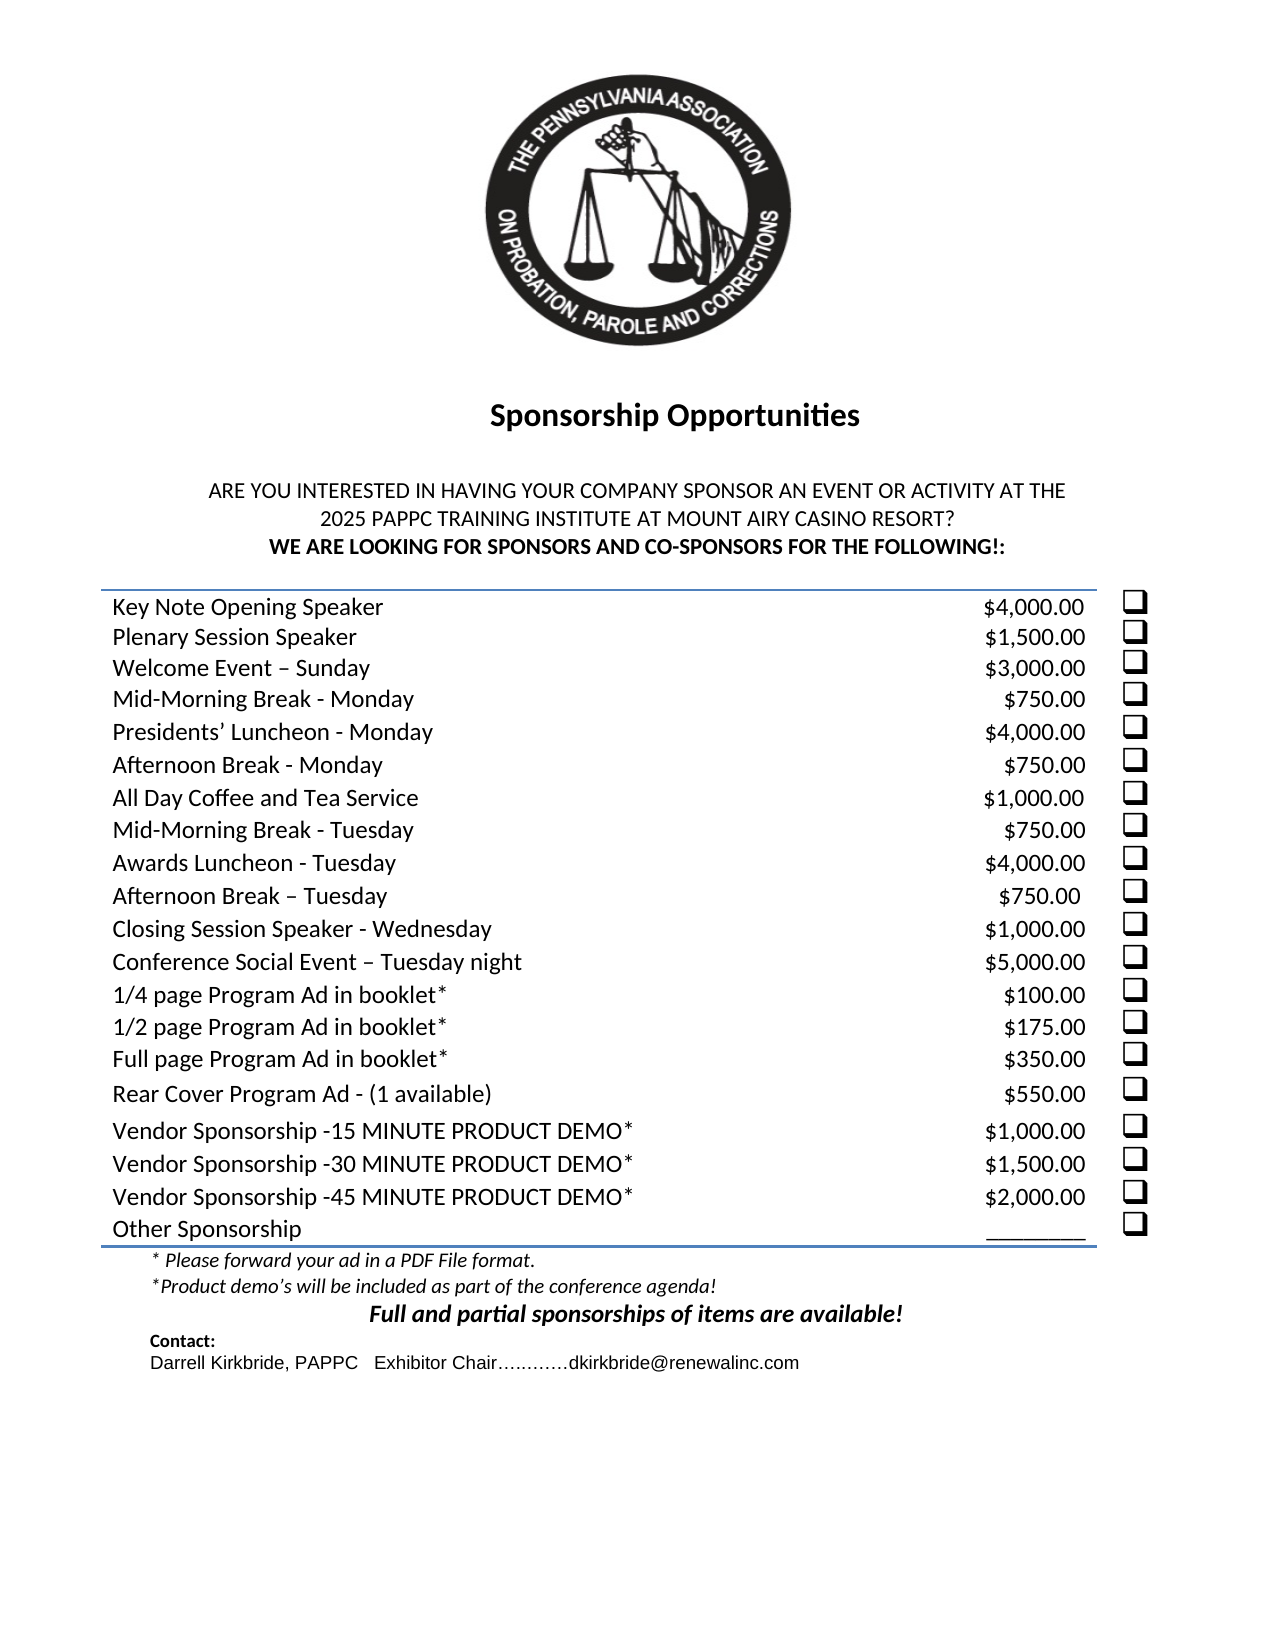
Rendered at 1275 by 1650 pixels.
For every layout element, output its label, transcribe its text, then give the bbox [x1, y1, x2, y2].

table_cell $750.00 [666, 814, 1097, 846]
table_cell Afternoon Break – Tuesday [101, 879, 666, 912]
table_cell $1,000.00 [666, 1114, 1097, 1147]
table_header $4,000.00 $1,500.00 $3,000.00 [666, 591, 1097, 682]
table_cell Vendor Sponsorship -15 MINUTE PRODUCT DEMO* [101, 1114, 666, 1147]
table_cell Vendor Sponsorship -45 MINUTE PRODUCT DEMO* [101, 1180, 666, 1212]
table_cell $350.00 [666, 1043, 1097, 1074]
table_cell [1097, 978, 1174, 1010]
table_cell Afternoon Break - Monday [101, 748, 666, 781]
table_cell Mid-Morning Break - Tuesday [101, 814, 666, 846]
table_cell [1097, 1180, 1174, 1212]
table_cell $2,000.00 [666, 1180, 1097, 1212]
table_cell Other Sponsorship [101, 1213, 666, 1245]
table_cell $5,000.00 [666, 945, 1097, 978]
table_cell $1,000.00 [666, 912, 1097, 945]
text Full and partial sponsorships of items are available! [150, 1298, 1125, 1329]
picture [478, 64, 799, 354]
table_cell All Day Coffee and Tea Service [101, 781, 666, 813]
table_cell [1097, 912, 1174, 945]
table_cell [1097, 1010, 1174, 1043]
table_cell Rear Cover Program Ad - (1 available) [101, 1074, 666, 1114]
table_cell [1097, 1213, 1174, 1245]
table_cell [1097, 945, 1174, 978]
table_cell $750.00 [666, 748, 1097, 781]
table_cell [1097, 1114, 1174, 1147]
table_header [1097, 589, 1174, 682]
table_cell [1097, 1043, 1174, 1074]
table_cell [1097, 1074, 1174, 1114]
table_cell $750.00 [666, 879, 1097, 912]
table_cell $1,500.00 [666, 1147, 1097, 1180]
text Darrell Kirkbride, PAPPC Exhibitor Chair…..….…dkirkbride@renewalinc.com [150, 1352, 1125, 1373]
table_cell [1097, 814, 1174, 846]
table_cell $100.00 [666, 978, 1097, 1010]
table_cell Full page Program Ad in booklet* [101, 1043, 666, 1074]
text ARE YOU INTERESTED IN HAVING YOUR COMPANY SPONSOR AN EVENT OR ACTIVITY AT THE [150, 476, 1125, 504]
table_cell $175.00 [666, 1010, 1097, 1043]
table_cell $750.00 [666, 682, 1097, 715]
table_cell Vendor Sponsorship -30 MINUTE PRODUCT DEMO* [101, 1147, 666, 1180]
text *Product demo’s will be included as part of the conference agenda! [150, 1273, 1125, 1298]
table_cell ________ [666, 1213, 1097, 1245]
table_cell [1097, 748, 1174, 781]
table_cell [1097, 1147, 1174, 1180]
table_cell [1097, 715, 1174, 748]
table_cell Closing Session Speaker - Wednesday [101, 912, 666, 945]
text 2025 PAPPC TRAINING INSTITUTE AT MOUNT AIRY CASINO RESORT? [150, 504, 1125, 532]
table_cell $1,000.00 [666, 781, 1097, 813]
table_cell [1097, 846, 1174, 879]
text Sponsorship Opportunities [150, 394, 1125, 435]
table_cell [1097, 879, 1174, 912]
text * Please forward your ad in a PDF File format. [150, 1247, 1125, 1273]
table_cell Awards Luncheon - Tuesday [101, 846, 666, 879]
table_cell $550.00 [666, 1074, 1097, 1114]
table_cell $4,000.00 [666, 846, 1097, 879]
table_cell 1/4 page Program Ad in booklet* [101, 978, 666, 1010]
table_cell [1097, 682, 1174, 715]
table_cell [1097, 781, 1174, 813]
table_cell $4,000.00 [666, 715, 1097, 748]
table_cell 1/2 page Program Ad in booklet* [101, 1010, 666, 1043]
text Contact: [150, 1329, 1125, 1352]
table_header Key Note Opening Speaker Plenary Session Speaker Welcome Event – Sunday [101, 591, 666, 682]
table_cell Presidents’ Luncheon - Monday [101, 715, 666, 748]
table_cell Mid-Morning Break - Monday [101, 682, 666, 715]
table_cell Conference Social Event – Tuesday night [101, 945, 666, 978]
text WE ARE LOOKING FOR SPONSORS AND CO-SPONSORS FOR THE FOLLOWING!: [150, 532, 1125, 560]
